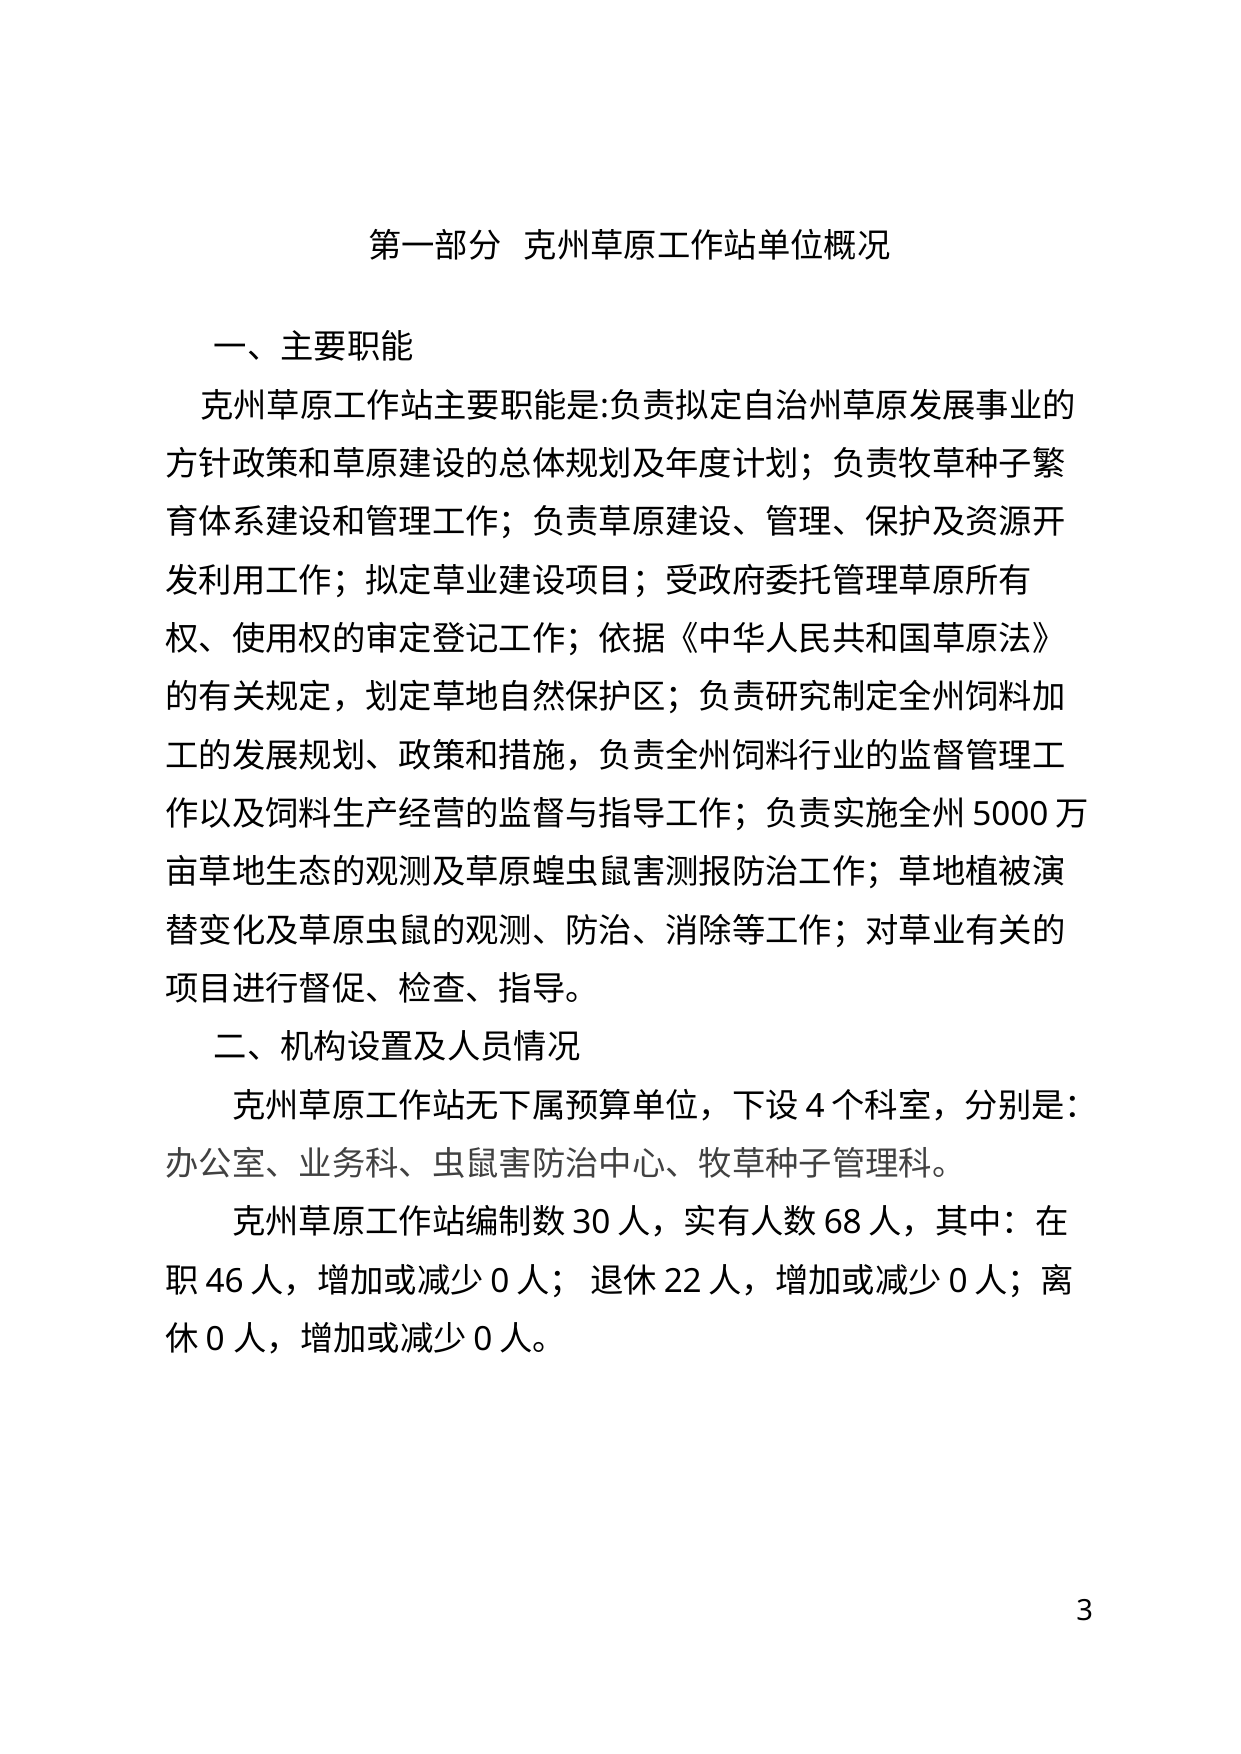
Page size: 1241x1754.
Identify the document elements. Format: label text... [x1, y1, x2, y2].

text 第一部分 克州草原工作站单位概况 [165, 218, 1092, 267]
text 二、机构设置及人员情况 [165, 1012, 1092, 1071]
text 克州草原工作站主要职能是:负责拟定自治州草原发展事业的方针政策和草原建设的总体规划及年度计划；负责牧草种子繁育体系建设和管理工作；负责草原建设、管理、保护及资源开发利用工作；拟定草业建设项目；受政府委托管理草原所有权、使用权的审定登记工作；依据《中华人民共和国草原法》的有关规定，划定草地自然保护区；负责研究制定全州饲料加工的发展规划、政策和措施，负责全州饲料行业的监督管理工作以及饲料生产经营的监督与指导工作；负责实施全州5000万亩草地生态的观测及草原蝗虫鼠害测报防治工作；草地植被演替变化及草原虫鼠的观测、防治、消除等工作；对草业有关的项目进行督促、检查、指导。 [165, 371, 1092, 1012]
text 克州草原工作站无下属预算单位，下设4个科室，分别是：办公室、业务科、虫鼠害防治中心、牧草种子管理科。 [165, 1071, 1092, 1187]
text 克州草原工作站编制数30人，实有人数68人，其中：在职46人，增加或减少0人； 退休22人，增加或减少0人；离休0 人，增加或减少0人。 [165, 1187, 1092, 1362]
text 一、主要职能 [165, 312, 1092, 371]
